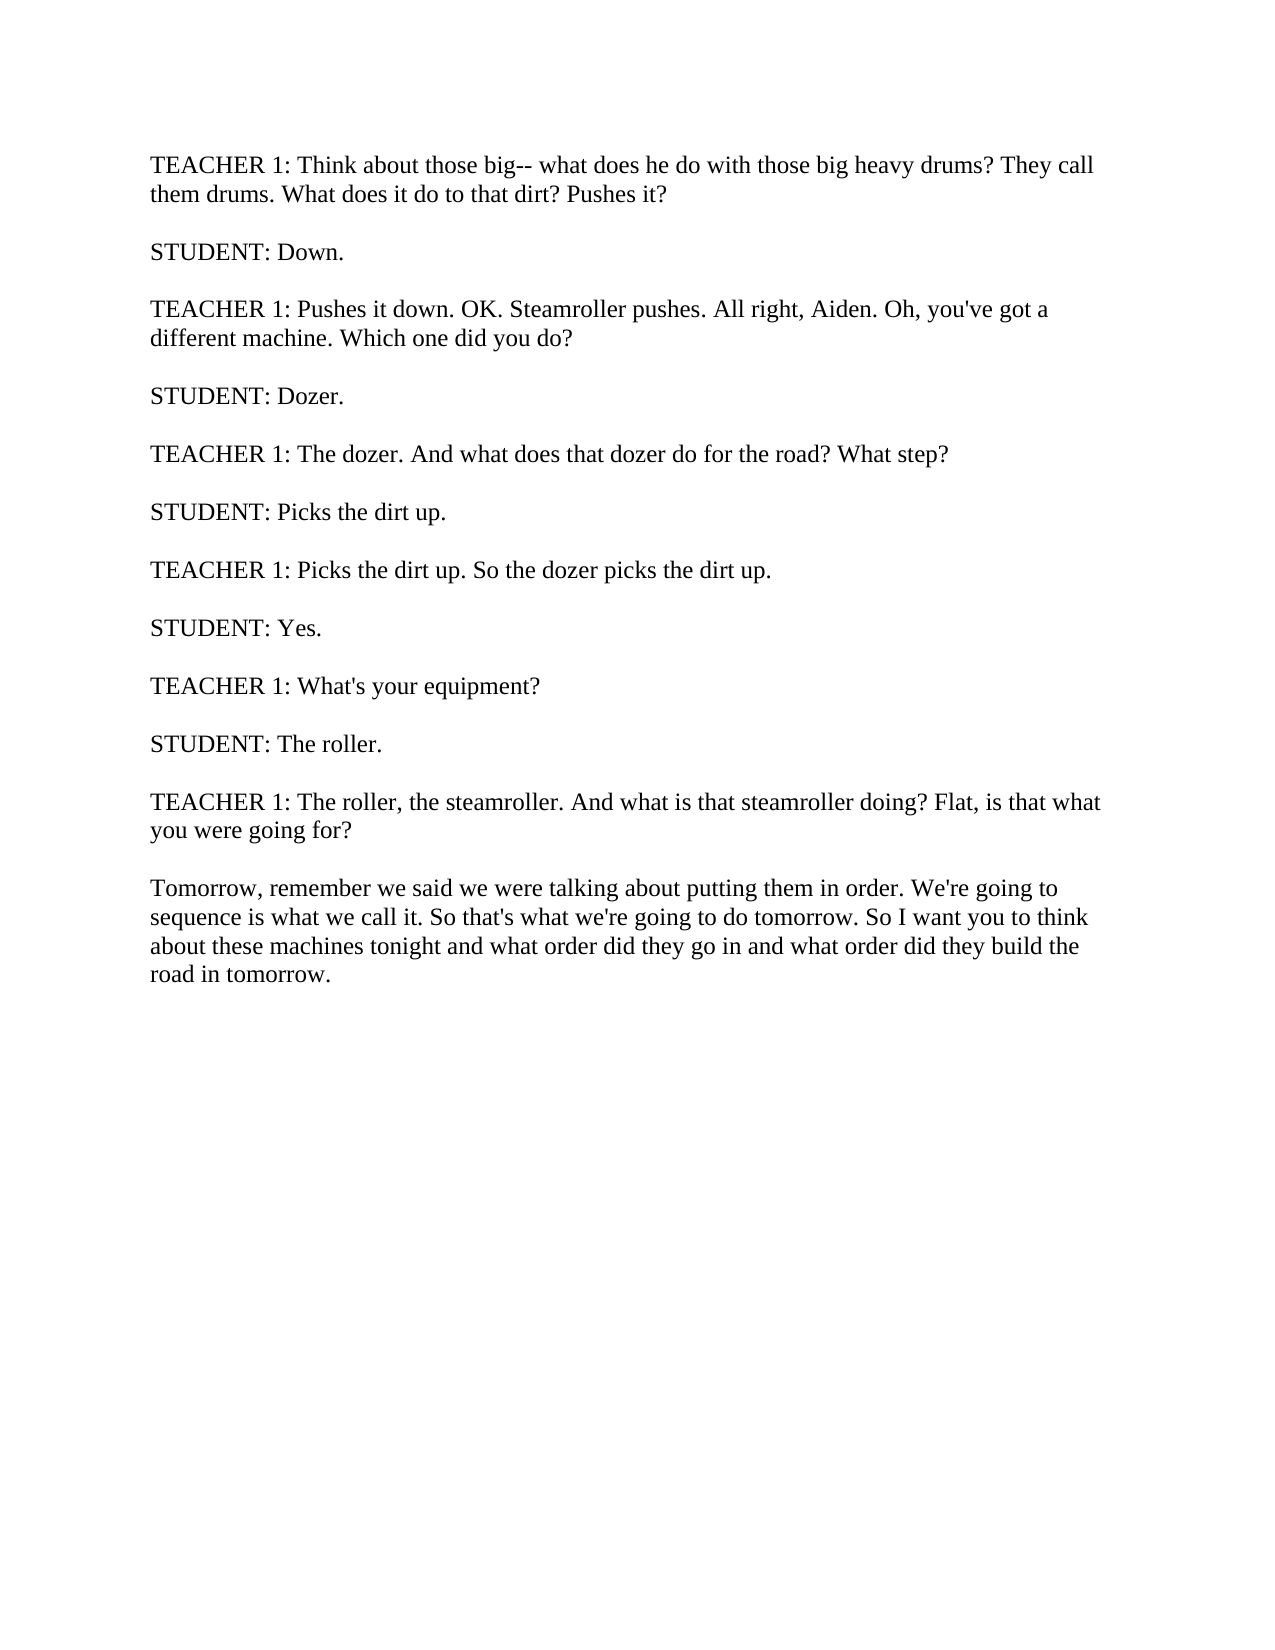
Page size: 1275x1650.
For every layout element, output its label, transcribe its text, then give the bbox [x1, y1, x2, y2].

text Tomorrow, remember we said we were talking about putting them in order. We're going to sequence is what we call it. So that's what we're going to do tomorrow. So I want you to think about these machines tonight and what order did they go in and what order did they build the road in tomorrow. [150, 873, 1125, 988]
text STUDENT: The roller. [150, 729, 1125, 757]
text TEACHER 1: The roller, the steamroller. And what is that steamroller doing? Flat, is that what you were going for? [150, 787, 1125, 844]
text TEACHER 1: Think about those big-- what does he do with those big heavy drums? They call them drums. What does it do to that dirt? Pushes it? [150, 150, 1125, 207]
text TEACHER 1: Pushes it down. OK. Steamroller pushes. All right, Aiden. Oh, you've got a different machine. Which one did you do? [150, 294, 1125, 352]
text STUDENT: Picks the dirt up. [150, 497, 1125, 526]
text TEACHER 1: What's your equipment? [150, 671, 1125, 699]
text STUDENT: Dozer. [150, 381, 1125, 410]
text STUDENT: Yes. [150, 613, 1125, 642]
text TEACHER 1: Picks the dirt up. So the dozer picks the dirt up. [150, 555, 1125, 584]
text TEACHER 1: The dozer. And what does that dozer do for the road? What step? [150, 439, 1125, 468]
text STUDENT: Down. [150, 237, 1125, 265]
